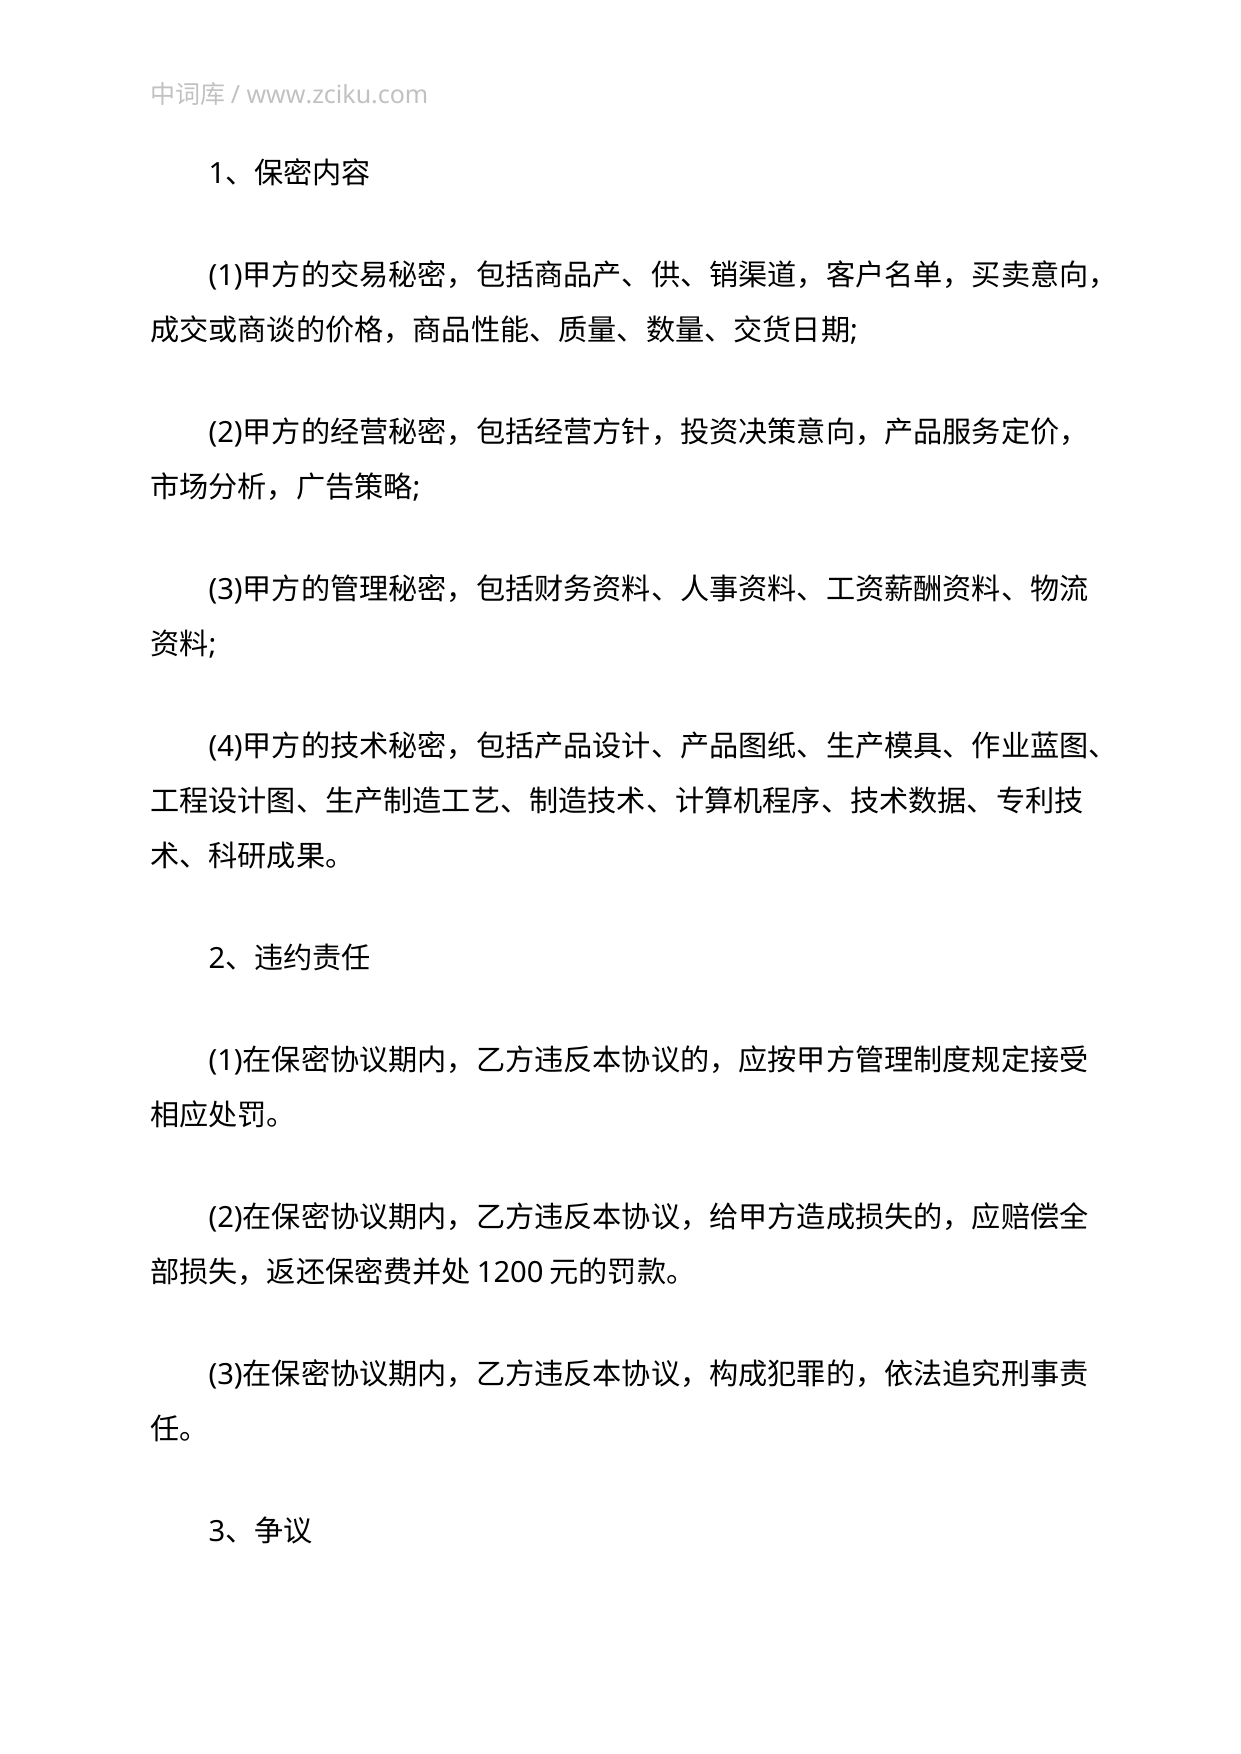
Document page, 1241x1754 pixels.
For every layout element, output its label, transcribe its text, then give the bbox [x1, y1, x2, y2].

text (1)在保密协议期内，乙方违反本协议的，应按甲方管理制度规定接受相应处罚。 [150, 1037, 1090, 1134]
text (3)甲方的管理秘密，包括财务资料、人事资料、工资薪酬资料、物流资料; [150, 566, 1090, 663]
text 3、争议 [150, 1507, 1090, 1549]
text (4)甲方的技术秘密，包括产品设计、产品图纸、生产模具、作业蓝图、工程设计图、生产制造工艺、制造技术、计算机程序、技术数据、专利技术、科研成果。 [150, 723, 1090, 875]
text 2、违约责任 [150, 934, 1090, 977]
text (3)在保密协议期内，乙方违反本协议，构成犯罪的，依法追究刑事责任。 [150, 1350, 1090, 1448]
text (2)在保密协议期内，乙方违反本协议，给甲方造成损失的，应赔偿全部损失，返还保密费并处1200元的罚款。 [150, 1193, 1090, 1291]
text (2)甲方的经营秘密，包括经营方针，投资决策意向，产品服务定价，市场分析，广告策略; [150, 409, 1090, 506]
text (1)甲方的交易秘密，包括商品产、供、销渠道，客户名单，买卖意向，成交或商谈的价格，商品性能、质量、数量、交货日期; [150, 252, 1090, 349]
text 1、保密内容 [150, 150, 1090, 192]
